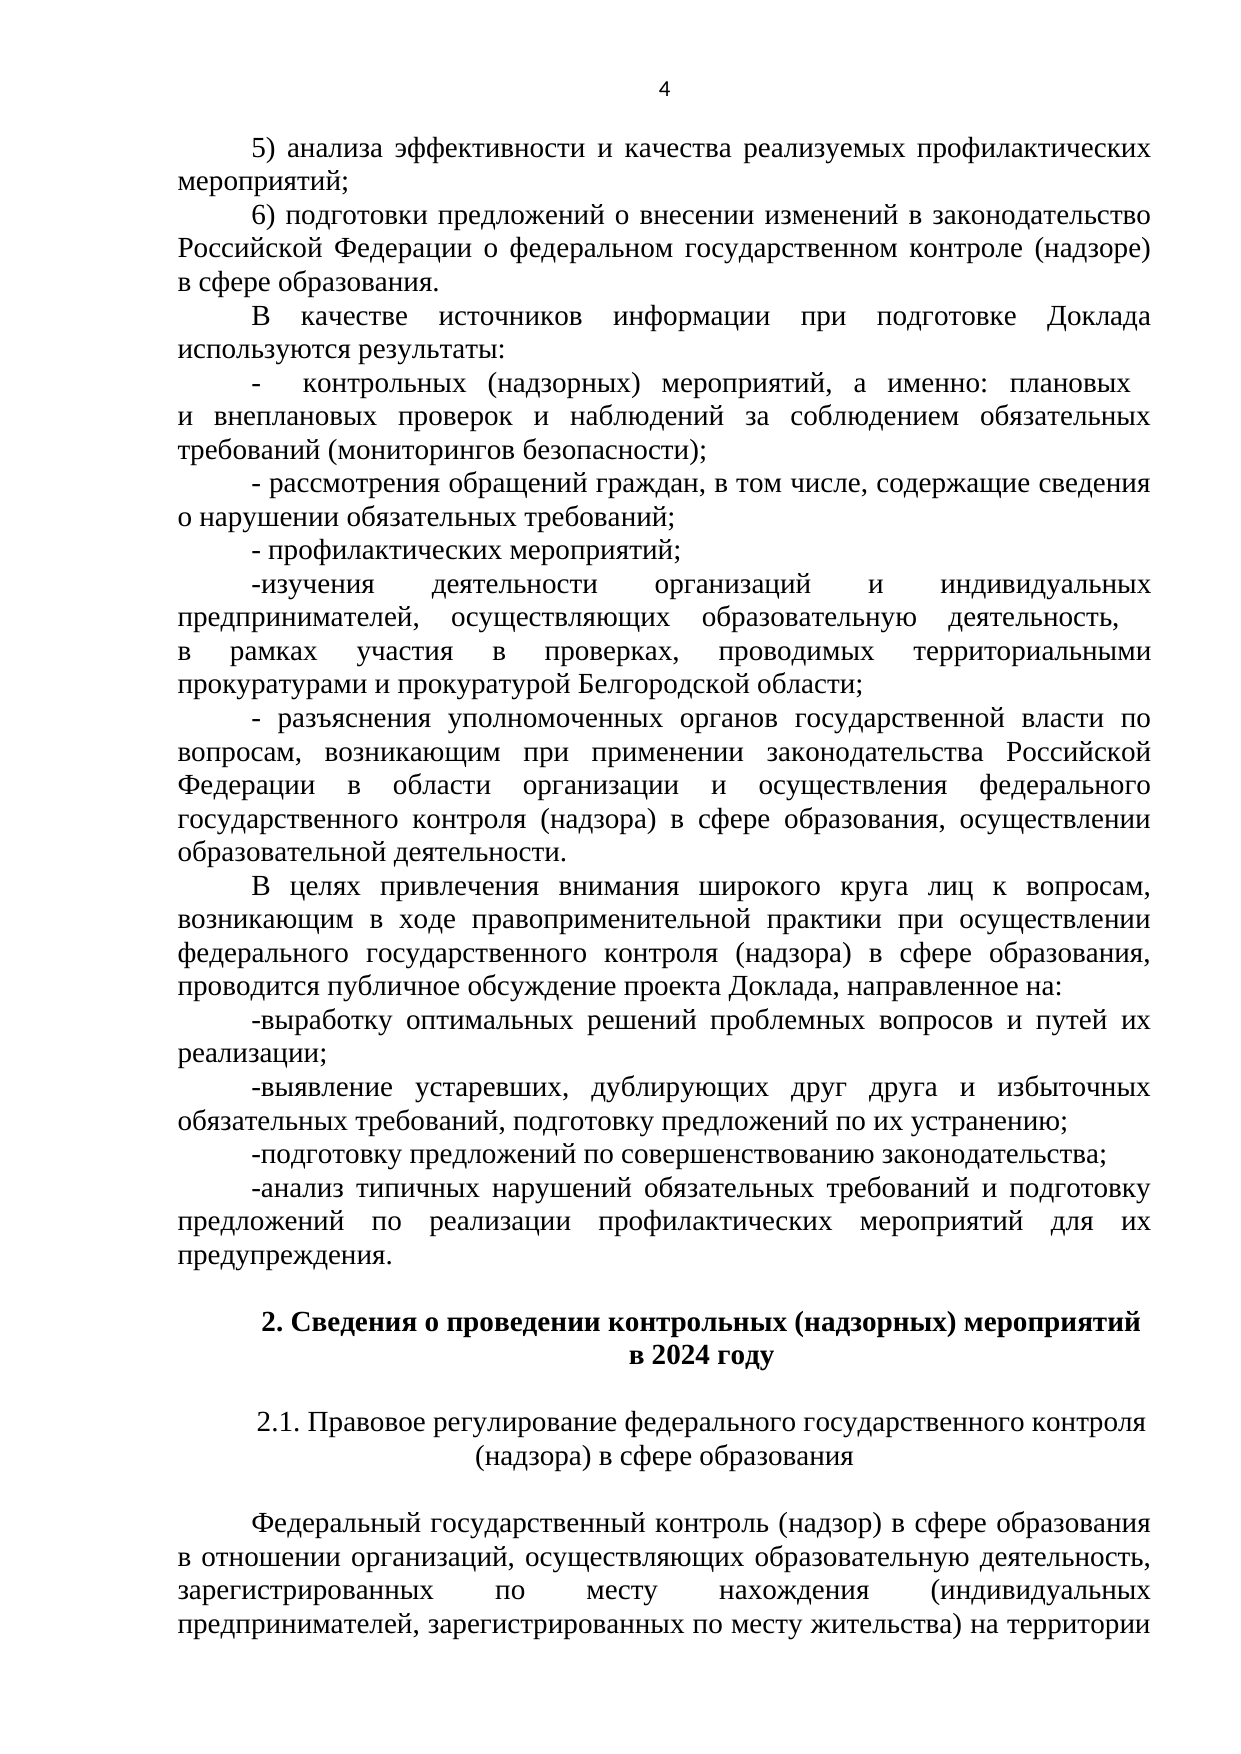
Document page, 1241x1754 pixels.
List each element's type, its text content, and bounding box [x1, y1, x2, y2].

text -изучения деятельности организаций и индивидуальных предпринимателей, осуществляющих образовательную деятельность, в рамках участия в проверках, проводимых территориальными прокуратурами и прокуратурой Белгородской области; [177, 566, 1152, 700]
text -анализ типичных нарушений обязательных требований и подготовку предложений по реализации профилактических мероприятий для их предупреждения. [177, 1170, 1152, 1270]
text в 2024 году [177, 1337, 1152, 1371]
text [177, 1505, 1152, 1639]
text 2. Сведения о проведении контрольных (надзорных) мероприятий [177, 1304, 1152, 1337]
text - контрольных (надзорных) мероприятий, а именно: плановых и внеплановых проверок и наблюдений за соблюдением обязательных требований (мониторингов безопасности); [177, 365, 1152, 465]
text В качестве источников информации при подготовке Доклада используются результаты: [177, 298, 1152, 365]
text -выработку оптимальных решений проблемных вопросов и путей их реализации; [177, 1002, 1152, 1069]
text - рассмотрения обращений граждан, в том числе, содержащие сведения о нарушении обязательных требований; [177, 465, 1152, 532]
text 2.1. Правовое регулирование федерального государственного контроля (надзора) в сфере образования [177, 1404, 1152, 1472]
text - профилактических мероприятий; [177, 532, 1152, 566]
text В целях привлечения внимания широкого круга лиц к вопросам, возникающим в ходе правоприменительной практики при осуществлении федерального государственного контроля (надзора) в сфере образования, проводится публичное обсуждение проекта Доклада, направленное на: [177, 868, 1152, 1002]
text 6) подготовки предложений о внесении изменений в законодательство Российской Федерации о федеральном государственном контроле (надзоре) в сфере образования. [177, 197, 1152, 298]
text -подготовку предложений по совершенствованию законодательства; [177, 1136, 1152, 1170]
text -выявление устаревших, дублирующих друг друга и избыточных обязательных требований, подготовку предложений по их устранению; [177, 1069, 1152, 1136]
text 5) анализа эффективности и качества реализуемых профилактических мероприятий; [177, 130, 1152, 197]
text - разъяснения уполномоченных органов государственной власти по вопросам, возникающим при применении законодательства Российской Федерации в области организации и осуществления федерального государственного контроля (надзора) в сфере образования, осуществлении образовательной деятельности. [177, 700, 1152, 868]
